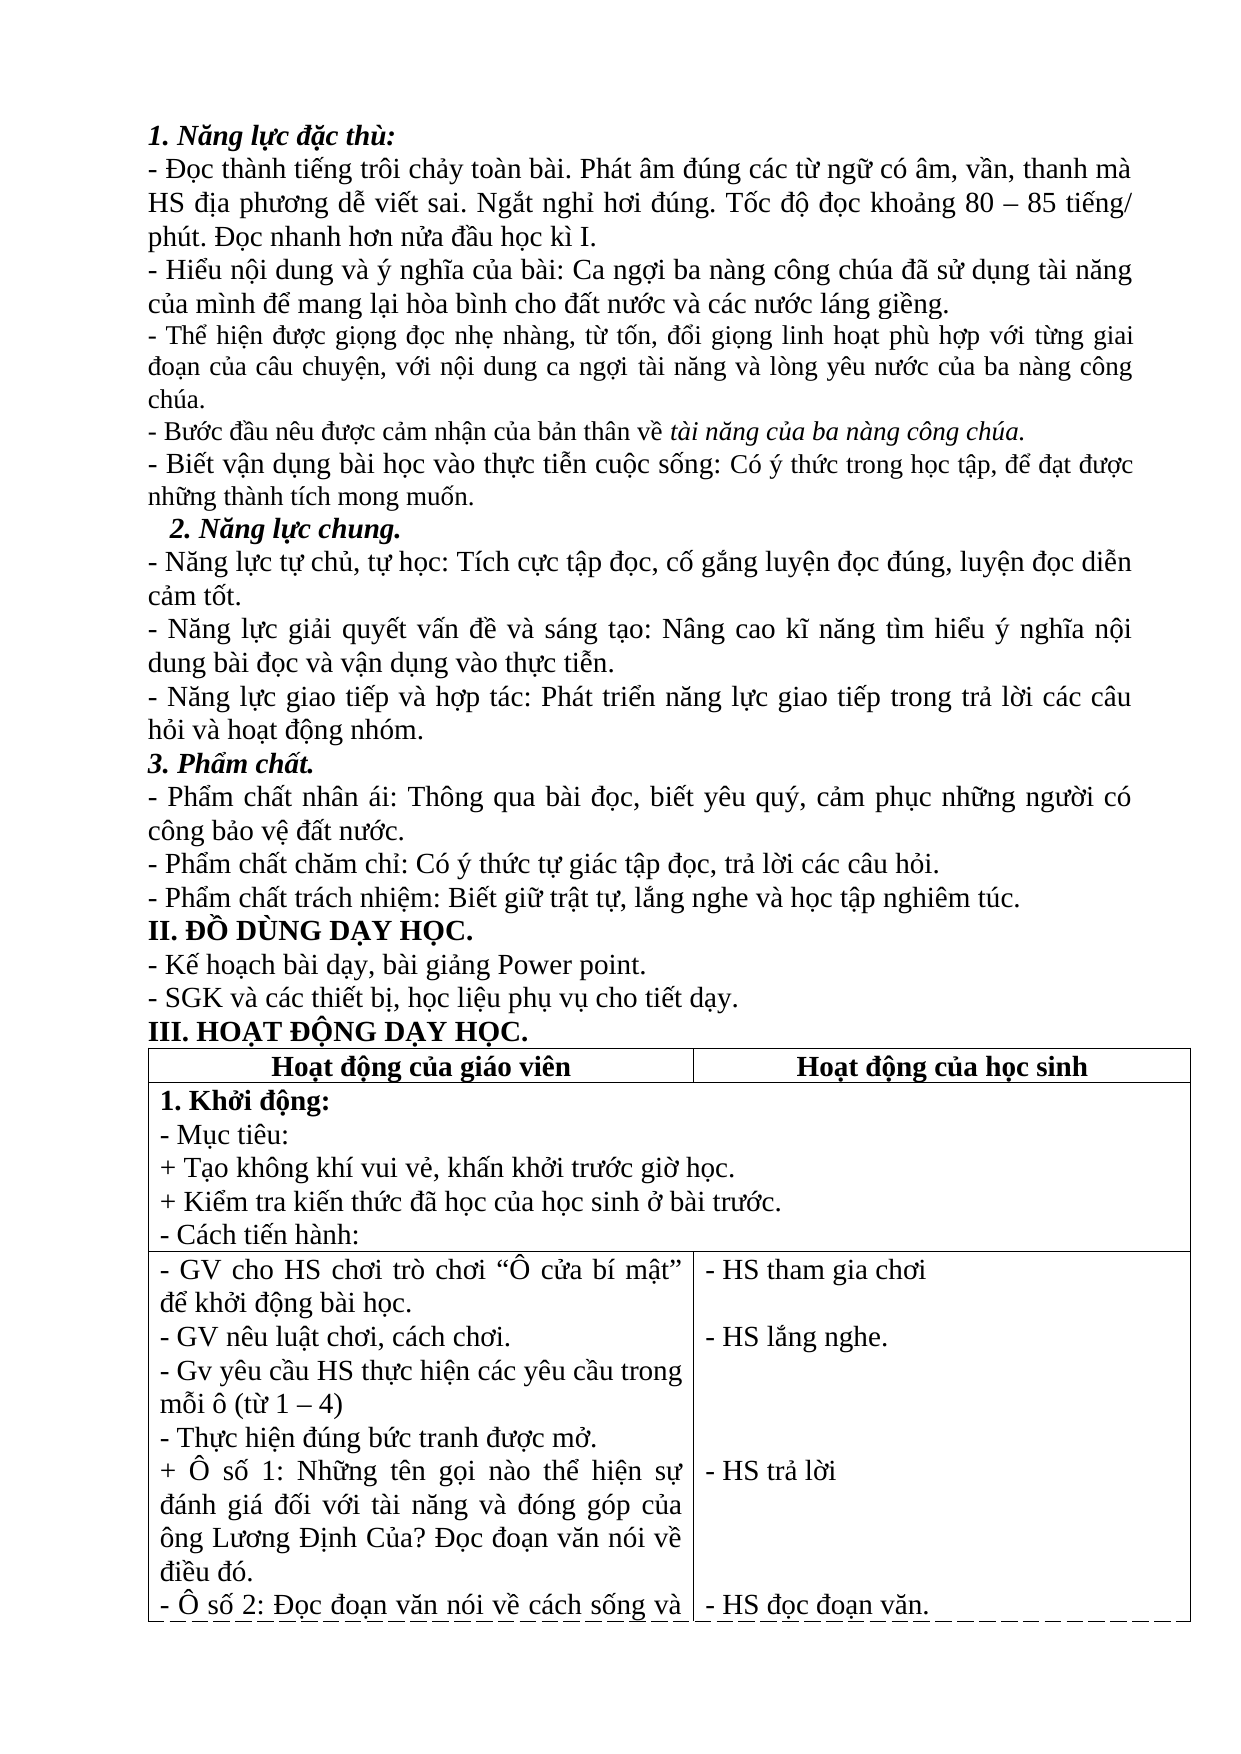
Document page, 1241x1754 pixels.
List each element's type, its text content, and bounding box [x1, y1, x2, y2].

text 2. Năng lực chung. [148, 511, 1134, 544]
text II. ĐỒ DÙNG DẠY HỌC. [148, 913, 1134, 947]
text 1. Năng lực đặc thù: [148, 118, 1134, 152]
table_cell 1. Khởi động: - Mục tiêu: + Tạo không khí vui vẻ, khấn khởi trước giờ học. + Kiểm tra kiến thức đã học của học sinh ở bài trước. - Cách tiến hành: [149, 1083, 1190, 1251]
text - Hiểu nội dung và ý nghĩa của bài: Ca ngợi ba nàng công chúa đã sử dụng tài năng của mình để mang lại hòa bình cho đất nước và các nước láng giềng. [148, 252, 1134, 319]
text 3. Phẩm chất. [148, 746, 1134, 779]
table_header Hoạt động của học sinh [694, 1049, 1190, 1082]
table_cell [694, 1252, 1190, 1621]
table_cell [149, 1252, 693, 1621]
text - Phẩm chất trách nhiệm: Biết giữ trật tự, lắng nghe và học tập nghiêm túc. [148, 880, 1134, 913]
text - Kế hoạch bài dạy, bài giảng Power point. [148, 947, 1134, 981]
text - Năng lực tự chủ, tự học: Tích cực tập đọc, cố gắng luyện đọc đúng, luyện đọc diễn cảm tốt. [148, 544, 1134, 612]
text - Thể hiện được giọng đọc nhẹ nhàng, từ tốn, đổi giọng linh hoạt phù hợp với từng giai đoạn của câu chuyện, với nội dung ca ngợi tài năng và lòng yêu nước của ba nàng công chúa. [148, 333, 1134, 415]
text - Năng lực giao tiếp và hợp tác: Phát triển năng lực giao tiếp trong trả lời các câu hỏi và hoạt động nhóm. [148, 679, 1134, 746]
table_header Hoạt động của giáo viên [149, 1049, 693, 1082]
text - Bước đầu nêu được cảm nhận của bản thân về tài năng của ba nàng công chúa. [148, 415, 1134, 446]
text - Đọc thành tiếng trôi chảy toàn bài. Phát âm đúng các từ ngữ có âm, vần, thanh mà HS địa phương dễ viết sai. Ngắt nghỉ hơi đúng. Tốc độ đọc khoảng 80 – 85 tiếng/ phút. Đọc nhanh hơn nửa đầu học kì I. [148, 152, 1134, 252]
text - Phẩm chất nhân ái: Thông qua bài đọc, biết yêu quý, cảm phục những người có công bảo vệ đất nước. [148, 779, 1134, 846]
text - Năng lực giải quyết vấn đề và sáng tạo: Nâng cao kĩ năng tìm hiểu ý nghĩa nội dung bài đọc và vận dụng vào thực tiễn. [148, 612, 1134, 679]
text III. HOẠT ĐỘNG DẠY HỌC. [148, 1014, 1134, 1048]
text - SGK và các thiết bị, học liệu phụ vụ cho tiết dạy. [148, 981, 1134, 1014]
text - Biết vận dụng bài học vào thực tiễn cuộc sống: Có ý thức trong học tập, để đạt được những thành tích mong muốn. [148, 446, 1134, 511]
text - Phẩm chất chăm chỉ: Có ý thức tự giác tập đọc, trả lời các câu hỏi. [148, 846, 1134, 880]
